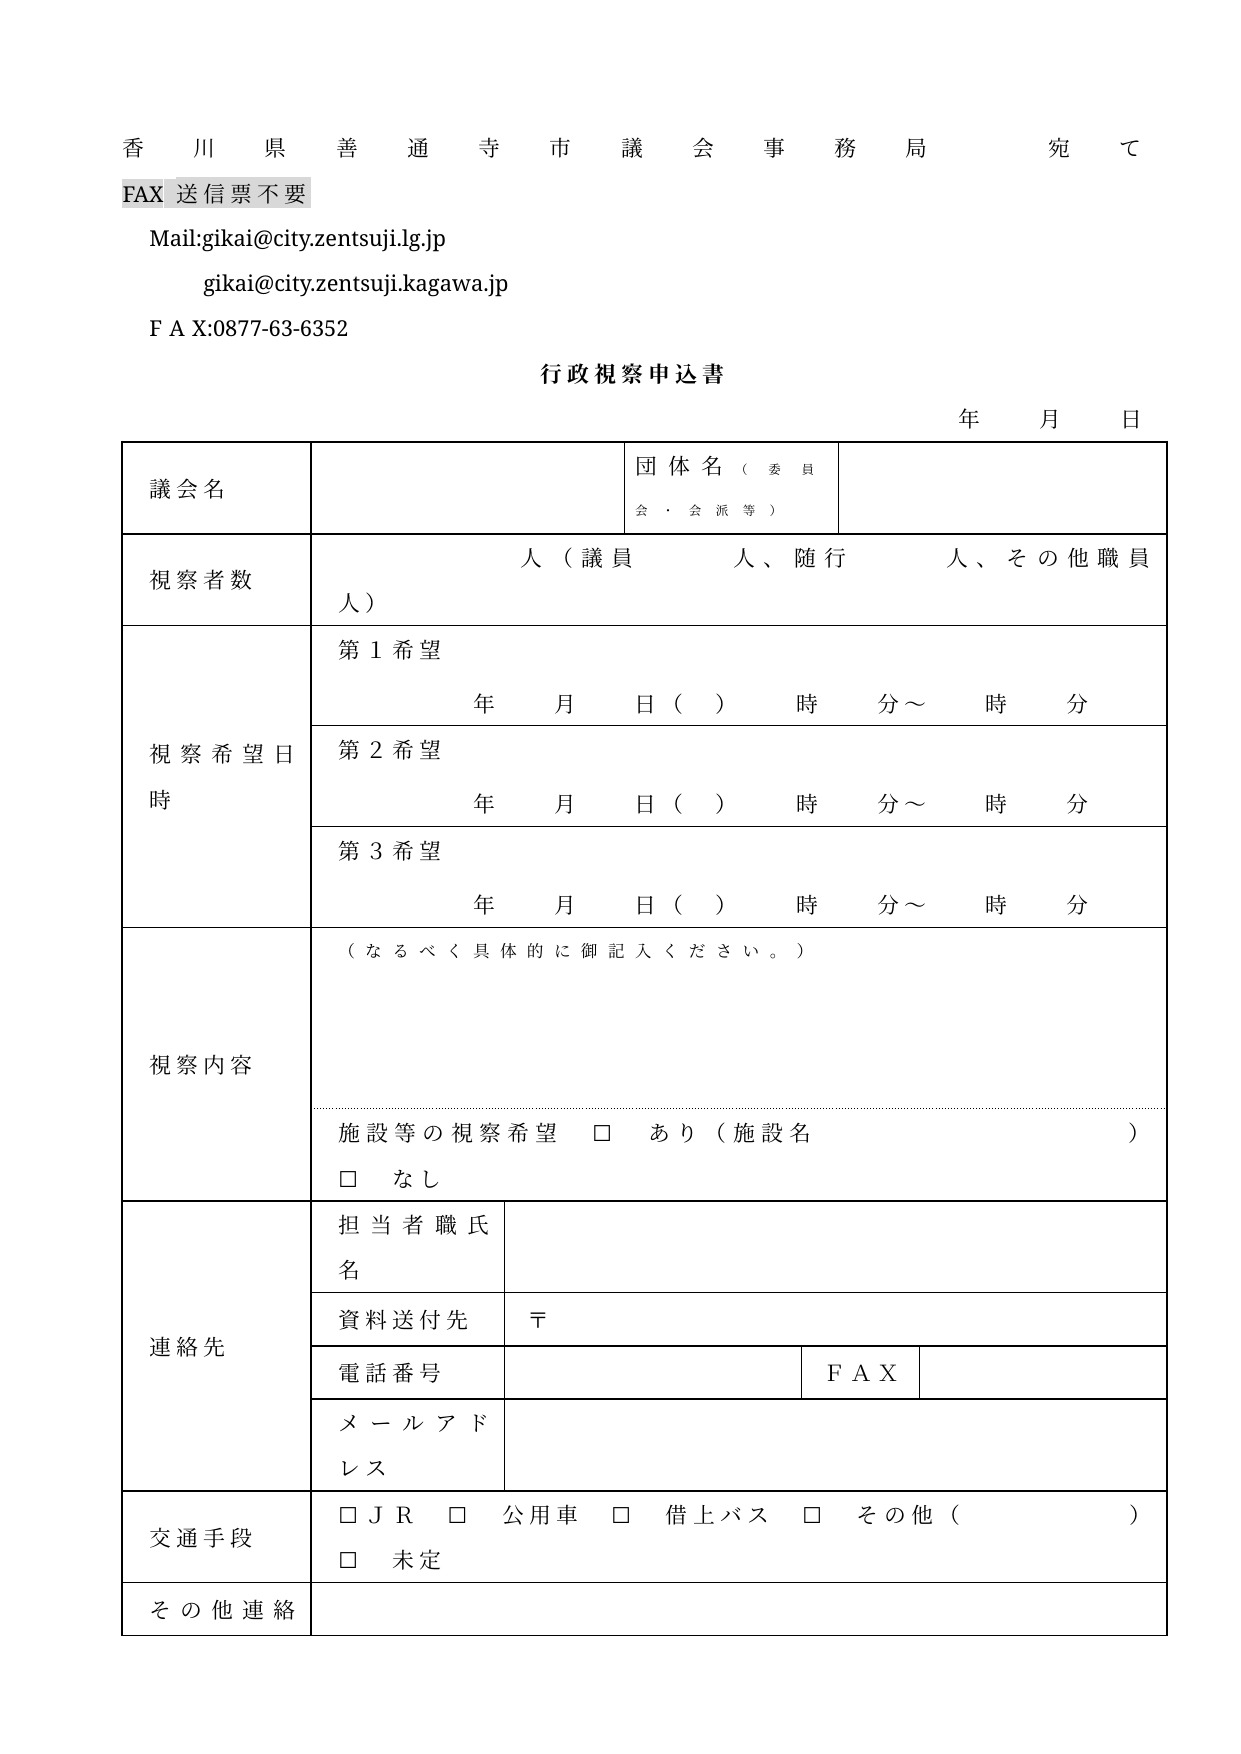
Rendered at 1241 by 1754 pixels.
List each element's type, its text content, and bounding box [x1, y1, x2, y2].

table_cell [505, 1347, 801, 1398]
text FAX:0877-63-6352 [122, 305, 1147, 350]
table_cell ☐ ＪＲ ☐ 公用車 ☐ 借上バス ☐ その他（ ） ☐ 未定 [312, 1492, 1166, 1582]
table_cell 人（議員 人、随行 人、その他職員 人） [312, 535, 1166, 625]
table_cell [505, 1202, 1166, 1292]
text 年 月 日 [122, 396, 1147, 441]
table_header [312, 443, 624, 533]
text 香川県善通寺市議会事務局 宛て FAX送信票不要 [122, 125, 1147, 215]
table_cell メールアドレス [312, 1400, 504, 1490]
table_header 団体名（委員会・会派等） [625, 443, 838, 533]
table_cell 視察内容 [123, 928, 310, 1200]
table_cell 担当者職氏名 [312, 1202, 504, 1292]
table_cell 第３希望 年 月 日（ ） 時 分～ 時 分 [312, 827, 1166, 926]
text gikai@city.zentsuji.kagawa.jp [122, 260, 1147, 305]
table_cell 第１希望 年 月 日（ ） 時 分～ 時 分 [312, 626, 1166, 725]
table_cell 電話番号 [312, 1347, 504, 1398]
table_cell 施設等の視察希望 ☐ あり（施設名 ） ☐ なし [312, 1108, 1166, 1200]
table_cell [505, 1400, 1166, 1490]
table_cell ＦＡＸ [802, 1347, 919, 1398]
table_header [839, 443, 1166, 533]
table_cell 交通手段 [123, 1492, 310, 1582]
table_cell 資料送付先 [312, 1293, 504, 1345]
table_cell [920, 1347, 1166, 1398]
table_cell 〒 [505, 1293, 1166, 1345]
table_cell [123, 826, 310, 926]
table_cell [312, 1583, 1166, 1635]
table_cell その他連絡事項 [123, 1583, 310, 1635]
table_header 議会名 [123, 443, 310, 533]
table_cell 第２希望 年 月 日（ ） 時 分～ 時 分 [312, 726, 1166, 826]
text Mail:gikai@city.zentsuji.lg.jp [122, 215, 1147, 260]
table_cell 視察者数 [123, 535, 310, 625]
table_cell [123, 626, 310, 725]
text 行政視察申込書 [122, 350, 1147, 396]
table_cell 視察希望日時 [123, 725, 310, 826]
table_cell （なるべく具体的に御記入ください。） [312, 928, 1166, 1108]
table_cell 連絡先 [123, 1202, 310, 1490]
